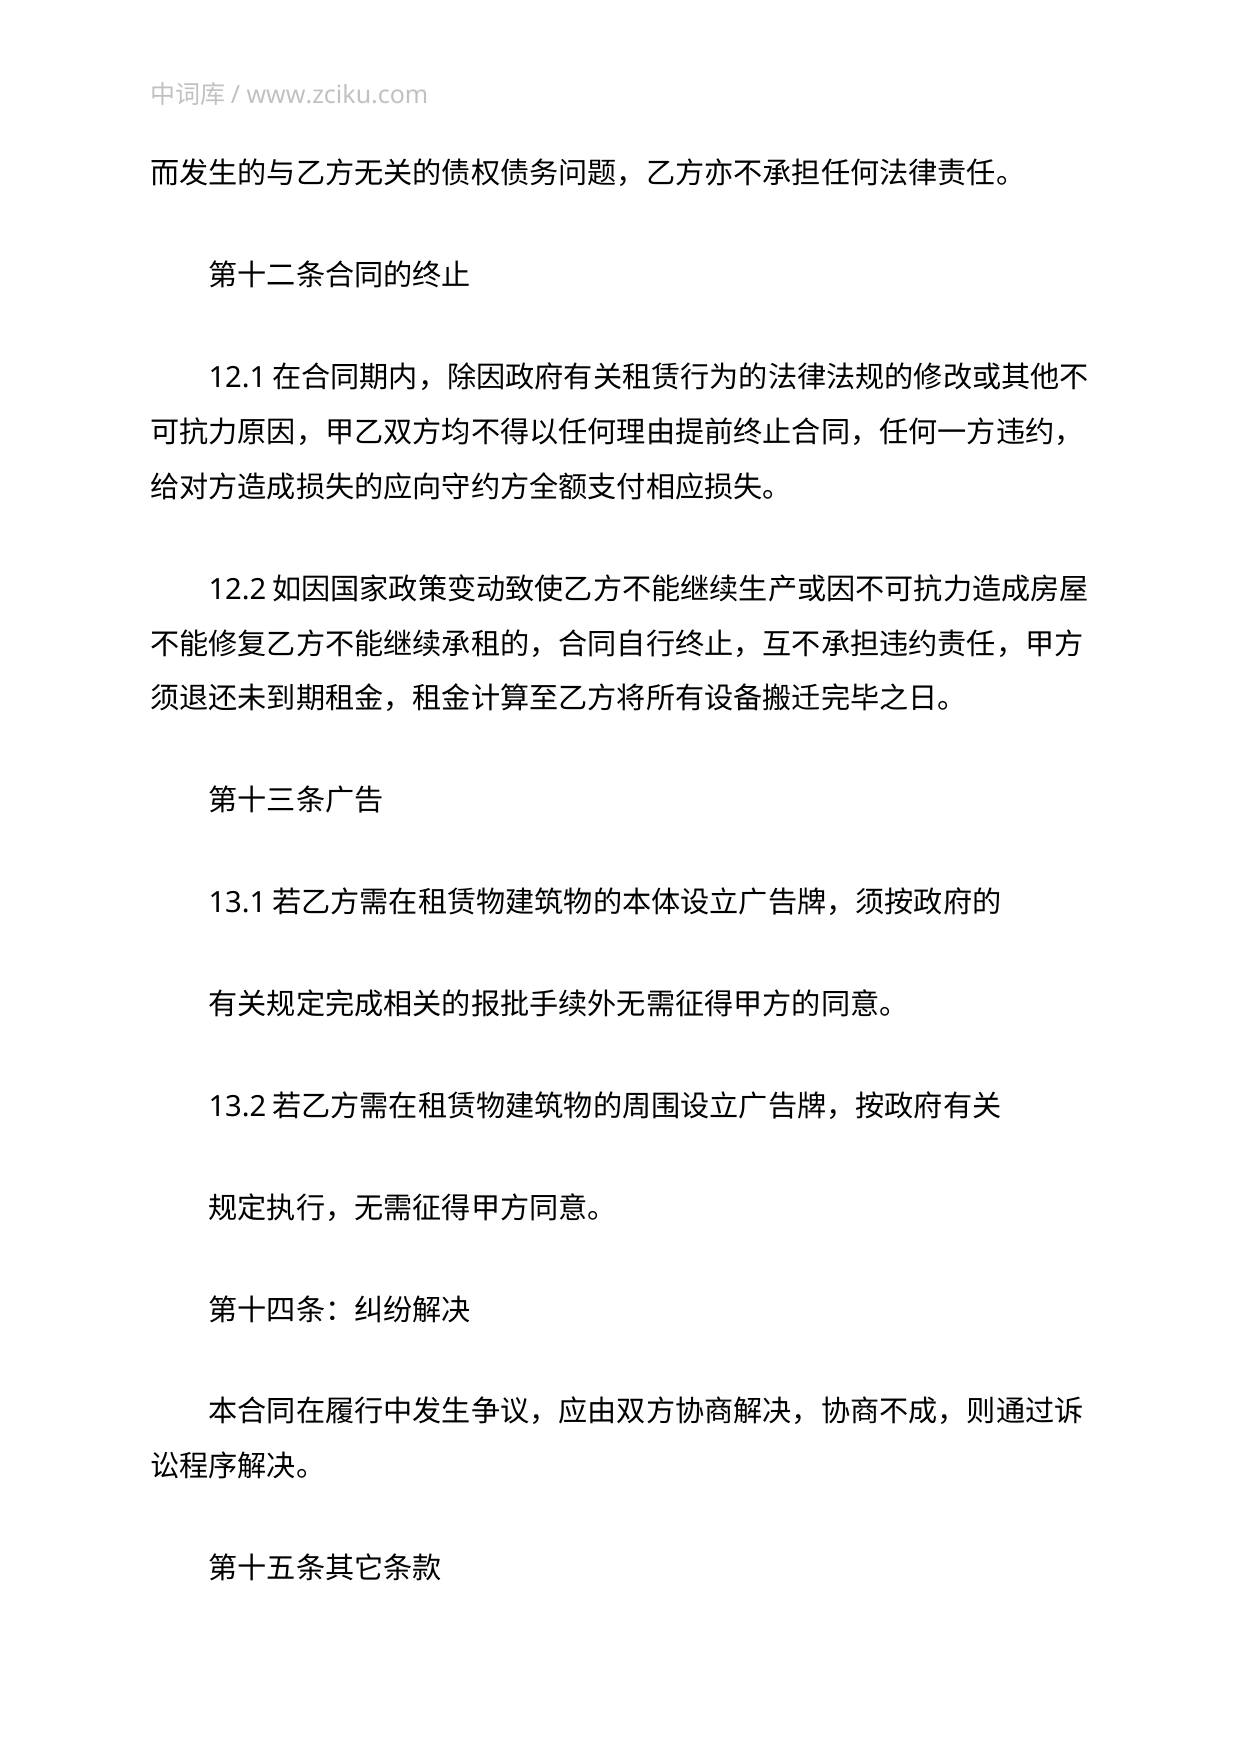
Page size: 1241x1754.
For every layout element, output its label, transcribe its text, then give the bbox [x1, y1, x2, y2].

text 12.2如因国家政策变动致使乙方不能继续生产或因不可抗力造成房屋不能修复乙方不能继续承租的，合同自行终止，互不承担违约责任，甲方须退还未到期租金，租金计算至乙方将所有设备搬迁完毕之日。 [150, 565, 1090, 717]
text 有关规定完成相关的报批手续外无需征得甲方的同意。 [150, 981, 1090, 1023]
text 规定执行，无需征得甲方同意。 [150, 1184, 1090, 1227]
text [150, 150, 1090, 192]
text 第十四条：纠纷解决 [150, 1286, 1090, 1328]
text 13.1若乙方需在租赁物建筑物的本体设立广告牌，须按政府的 [150, 879, 1090, 921]
text 13.2若乙方需在租赁物建筑物的周围设立广告牌，按政府有关 [150, 1082, 1090, 1125]
text 本合同在履行中发生争议，应由双方协商解决，协商不成，则通过诉讼程序解决。 [150, 1388, 1090, 1485]
text 第十三条广告 [150, 777, 1090, 819]
text 第十五条其它条款 [150, 1544, 1090, 1587]
text 第十二条合同的终止 [150, 252, 1090, 294]
text 12.1在合同期内，除因政府有关租赁行为的法律法规的修改或其他不可抗力原因，甲乙双方均不得以任何理由提前终止合同，任何一方违约，给对方造成损失的应向守约方全额支付相应损失。 [150, 353, 1090, 506]
